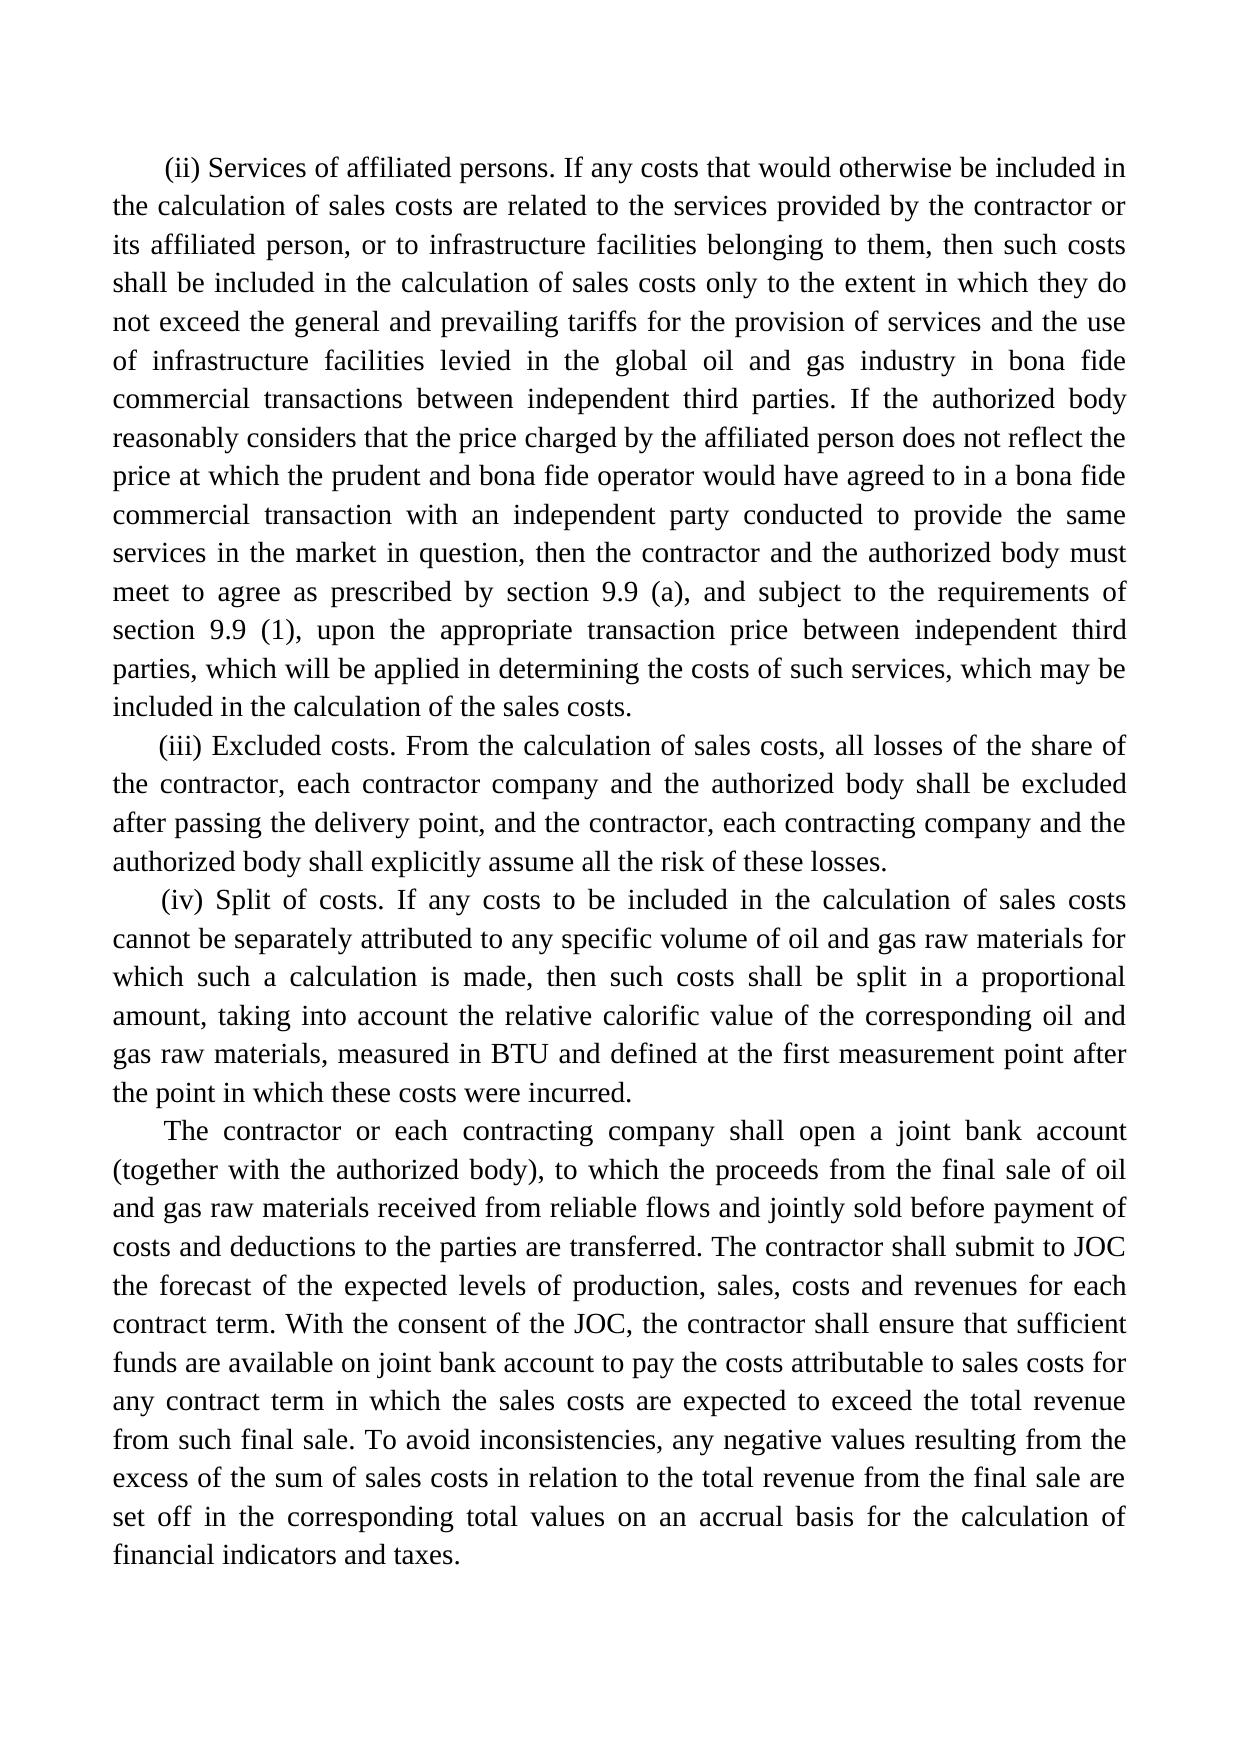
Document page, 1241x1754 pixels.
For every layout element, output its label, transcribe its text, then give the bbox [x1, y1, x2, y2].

text The contractor or each contracting company shall open a joint bank account (together with the authorized body), to which the proceeds from the final sale of oil and gas raw materials received from reliable flows and jointly sold before payment of costs and deductions to the parties are transferred. The contractor shall submit to JOC the forecast of the expected levels of production, sales, costs and revenues for each contract term. With the consent of the JOC, the contractor shall ensure that sufficient funds are available on joint bank account to pay the costs attributable to sales costs for any contract term in which the sales costs are expected to exceed the total revenue from such final sale. To avoid inconsistencies, any negative values resulting from the excess of the sum of sales costs in relation to the total revenue from the final sale are set off in the corresponding total values on an accrual basis for the calculation of financial indicators and taxes. [112, 1113, 1128, 1571]
text (iii) Excluded costs. From the calculation of sales costs, all losses of the share of the contractor, each contractor company and the authorized body shall be excluded after passing the delivery point, and the contractor, each contracting company and the authorized body shall explicitly assume all the risk of these losses. [112, 728, 1128, 877]
text (ii) Services of affiliated persons. If any costs that would otherwise be included in the calculation of sales costs are related to the services provided by the contractor or its affiliated person, or to infrastructure facilities belonging to them, then such costs shall be included in the calculation of sales costs only to the extent in which they do not exceed the general and prevailing tariffs for the provision of services and the use of infrastructure facilities levied in the global oil and gas industry in bona fide commercial transactions between independent third parties. If the authorized body reasonably considers that the price charged by the affiliated person does not reflect the price at which the prudent and bona fide operator would have agreed to in a bona fide commercial transaction with an independent party conducted to provide the same services in the market in question, then the contractor and the authorized body must meet to agree as prescribed by section 9.9 (a), and subject to the requirements of section 9.9 (1), upon the appropriate transaction price between independent third parties, which will be applied in determining the costs of such services, which may be included in the calculation of the sales costs. [112, 150, 1128, 723]
text (iv) Split of costs. If any costs to be included in the calculation of sales costs cannot be separately attributed to any specific volume of oil and gas raw materials for which such a calculation is made, then such costs shall be split in a proportional amount, taking into account the relative calorific value of the corresponding oil and gas raw materials, measured in BTU and defined at the first measurement point after the point in which these costs were incurred. [112, 882, 1128, 1108]
